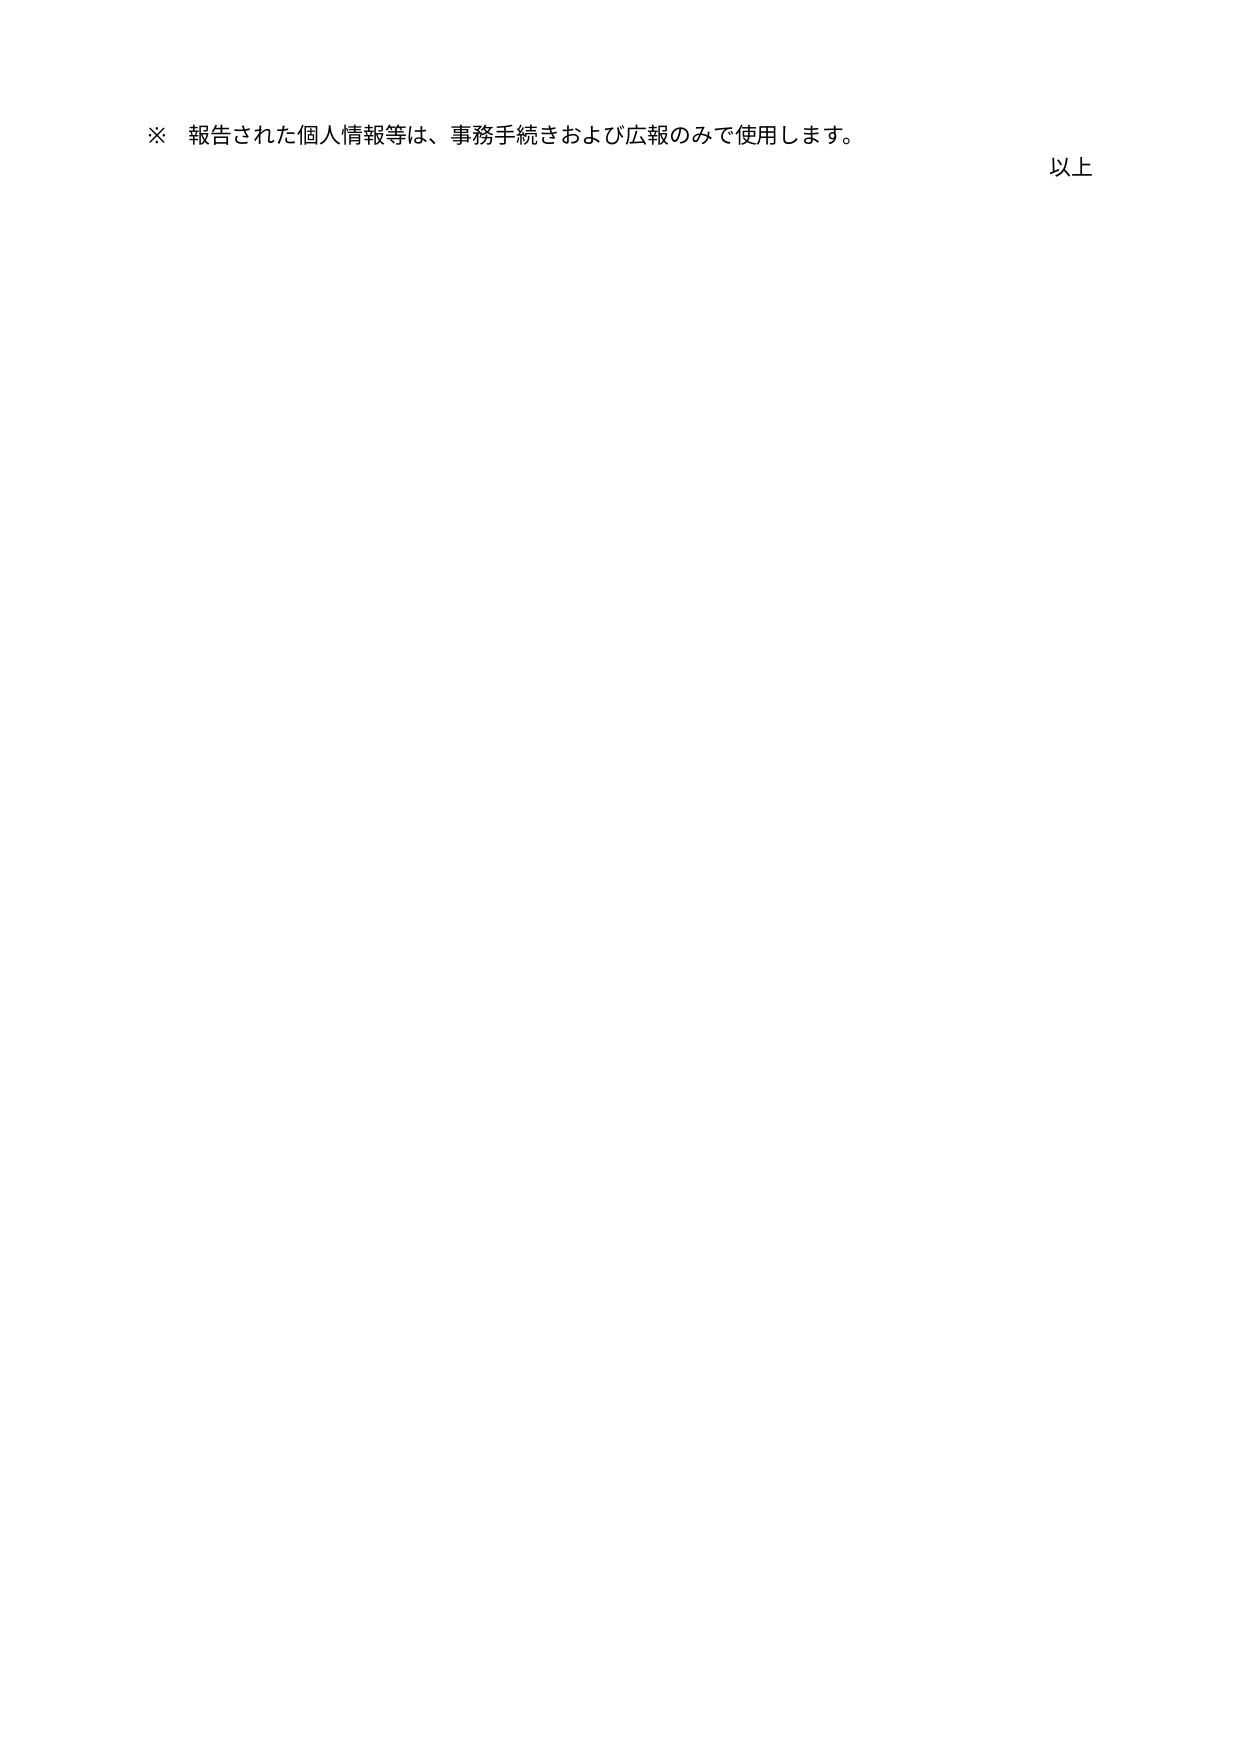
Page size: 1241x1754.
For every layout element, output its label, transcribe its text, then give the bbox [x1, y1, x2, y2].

text ※ 報告された個人情報等は、事務手続きおよび広報のみで使用します。 [148, 118, 1092, 150]
text 以上 [148, 150, 1092, 182]
